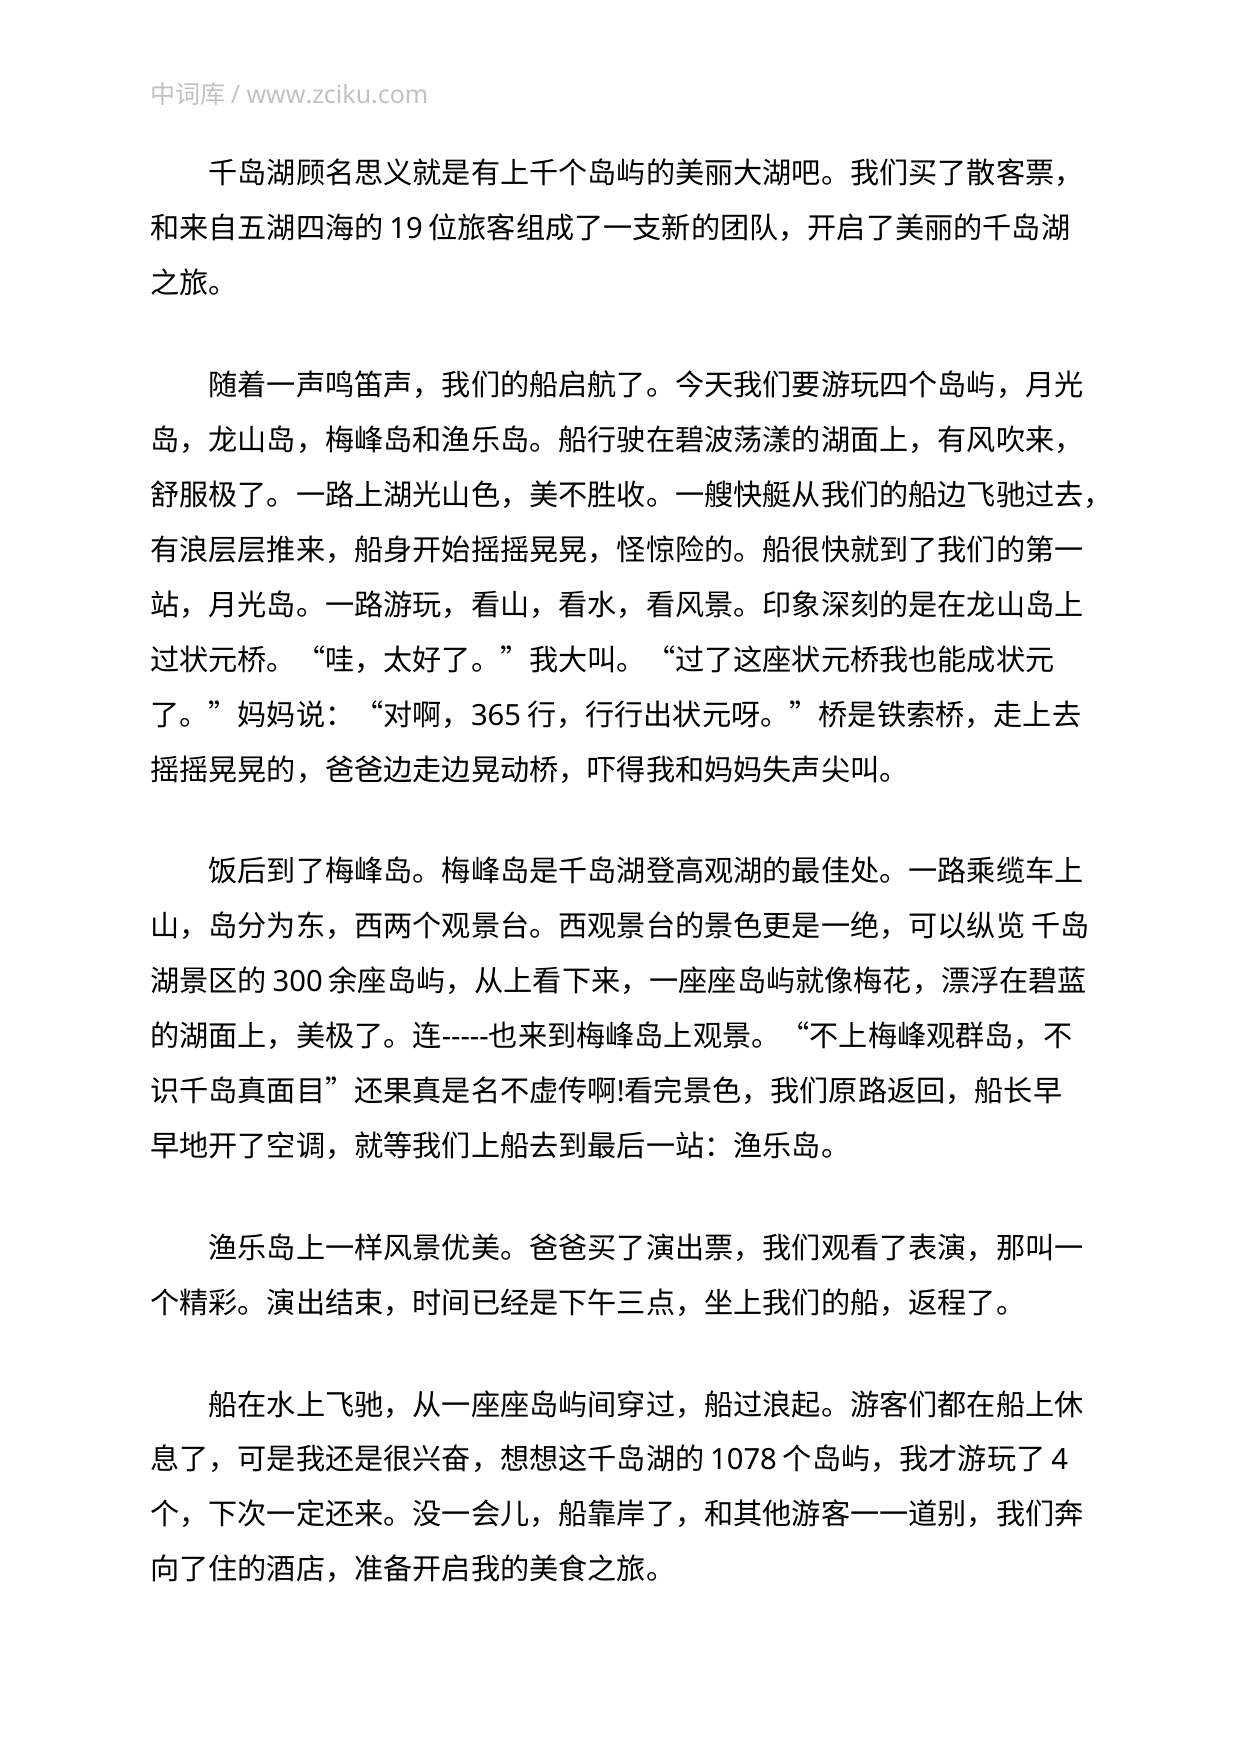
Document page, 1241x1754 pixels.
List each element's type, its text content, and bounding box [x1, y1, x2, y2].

text 船在水上飞驰，从一座座岛屿间穿过，船过浪起。游客们都在船上休息了，可是我还是很兴奋，想想这千岛湖的1078个岛屿，我才游玩了4个，下次一定还来。没一会儿，船靠岸了，和其他游客一一道别，我们奔向了住的酒店，准备开启我的美食之旅。 [150, 1381, 1090, 1588]
text 千岛湖顾名思义就是有上千个岛屿的美丽大湖吧。我们买了散客票，和来自五湖四海的19位旅客组成了一支新的团队，开启了美丽的千岛湖之旅。 [150, 150, 1090, 302]
text 随着一声鸣笛声，我们的船启航了。今天我们要游玩四个岛屿，月光岛，龙山岛，梅峰岛和渔乐岛。船行驶在碧波荡漾的湖面上，有风吹来，舒服极了。一路上湖光山色，美不胜收。一艘快艇从我们的船边飞驰过去，有浪层层推来，船身开始摇摇晃晃，怪惊险的。船很快就到了我们的第一站，月光岛。一路游玩，看山，看水，看风景。印象深刻的是在龙山岛上过状元桥。“哇，太好了。”我大叫。“过了这座状元桥我也能成状元了。”妈妈说：“对啊，365行，行行出状元呀。”桥是铁索桥，走上去摇摇晃晃的，爸爸边走边晃动桥，吓得我和妈妈失声尖叫。 [150, 362, 1090, 788]
text 渔乐岛上一样风景优美。爸爸买了演出票，我们观看了表演，那叫一个精彩。演出结束，时间已经是下午三点，坐上我们的船，返程了。 [150, 1224, 1090, 1322]
text 饭后到了梅峰岛。梅峰岛是千岛湖登高观湖的最佳处。一路乘缆车上山，岛分为东，西两个观景台。西观景台的景色更是一绝，可以纵览 千岛湖景区的300余座岛屿，从上看下来，一座座岛屿就像梅花，漂浮在碧蓝的湖面上，美极了。连-----也来到梅峰岛上观景。“不上梅峰观群岛，不识千岛真面目”还果真是名不虚传啊!看完景色，我们原路返回，船长早早地开了空调，就等我们上船去到最后一站：渔乐岛。 [150, 848, 1090, 1165]
